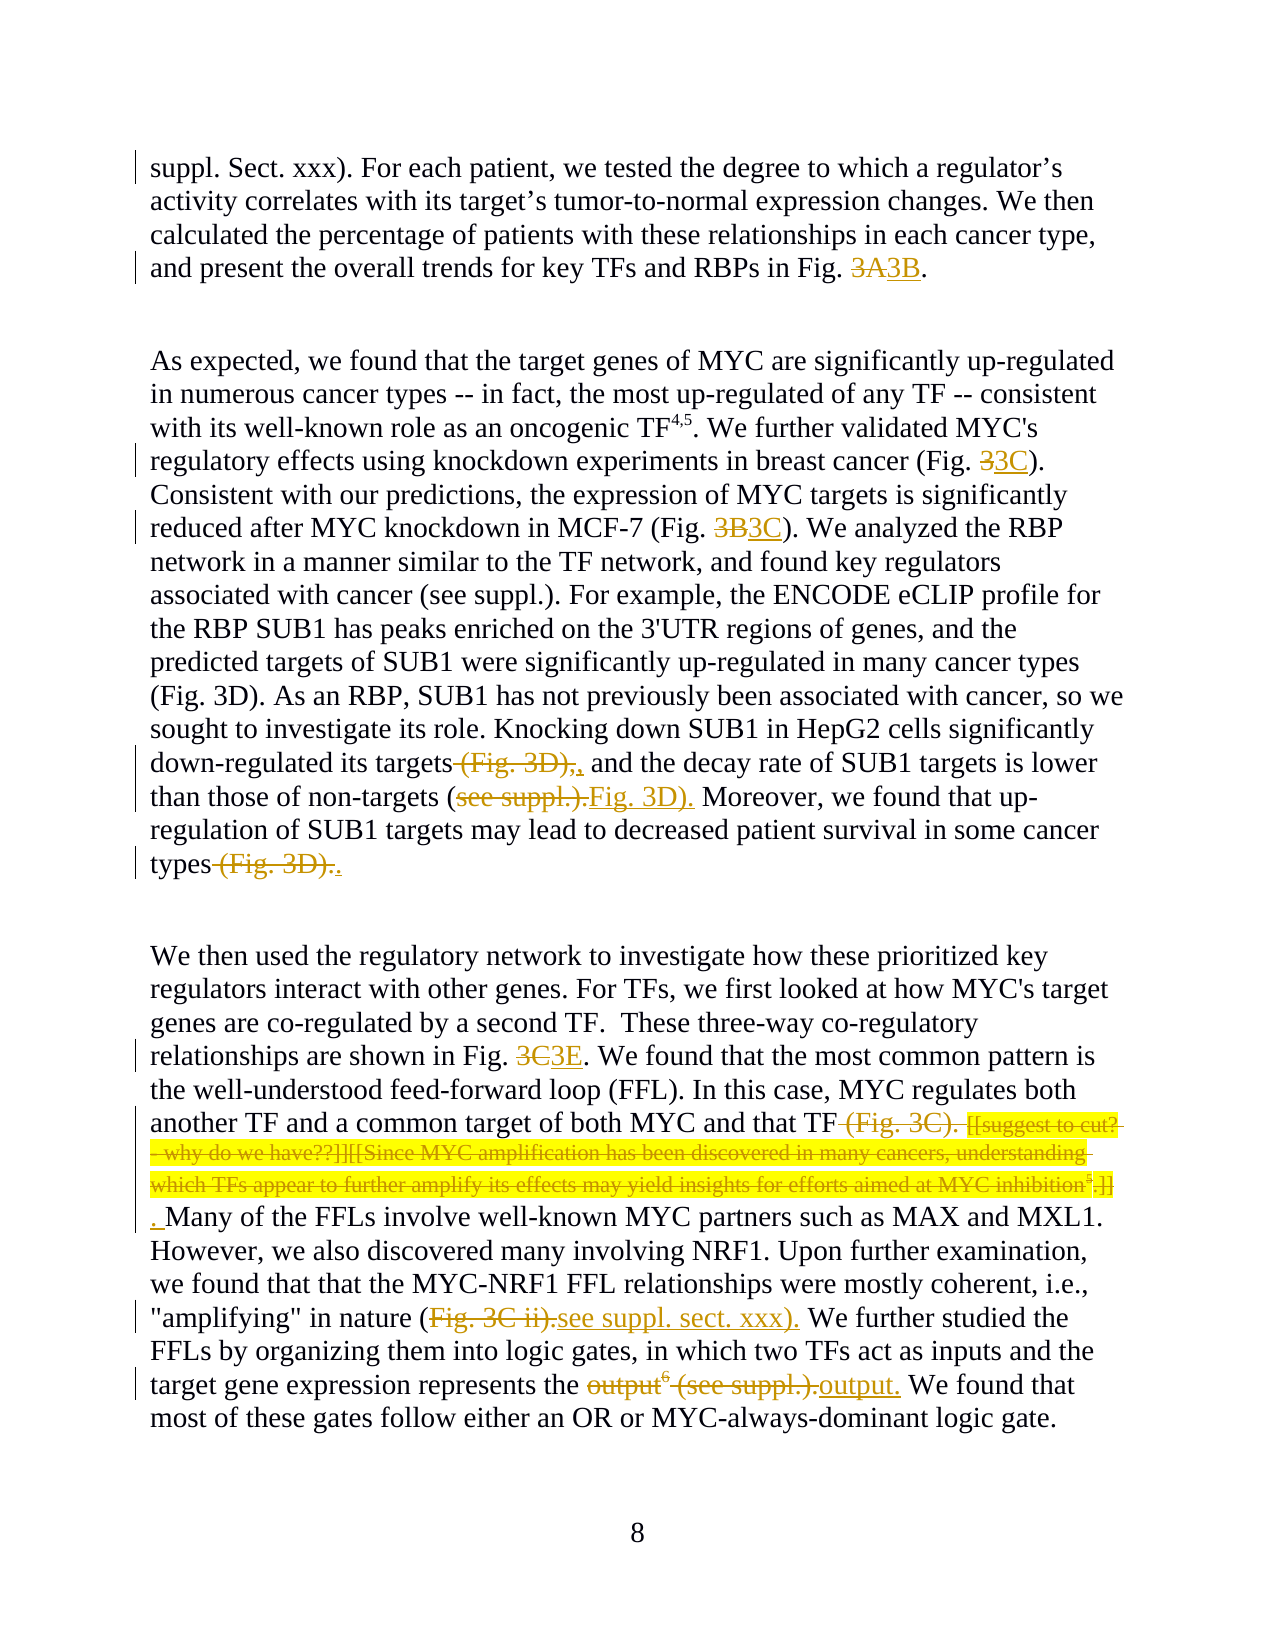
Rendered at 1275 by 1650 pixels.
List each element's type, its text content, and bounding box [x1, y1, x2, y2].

text As expected, we found that the target genes of MYC are significantly up-regulated in numerous cancer types -- in fact, the most up-regulated of any TF -- consistent with its well-known role as an oncogenic TF4,5. We further validated MYC's regulatory effects using knockdown experiments in breast cancer (Fig. ). Consistent with our predictions, the expression of MYC targets is significantly reduced after MYC knockdown in MCF-7 (Fig. ). We analyzed the RBP network in a manner similar to the TF network, and found key regulators associated with cancer (see suppl.). For example, the ENCODE eCLIP profile for the RBP SUB1 has peaks enriched on the 3'UTR regions of genes, and the predicted targets of SUB1 were significantly up-regulated in many cancer types (Fig. 3D). As an RBP, SUB1 has not previously been associated with cancer, so we sought to investigate its role. Knocking down SUB1 in HepG2 cells significantly down-regulated its targets and the decay rate of SUB1 targets is lower than those of non-targets ( Moreover, we found that up-regulation of SUB1 targets may lead to decreased patient survival in some cancer types [150, 343, 1125, 879]
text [150, 150, 1125, 284]
text We then used the regulatory network to investigate how these prioritized key regulators interact with other genes. For TFs, we first looked at how MYC's target genes are co-regulated by a second TF. These three-way co-regulatory relationships are shown in Fig. . We found that the most common pattern is the well-understood feed-forward loop (FFL). In this case, MYC regulates both another TF and a common target of both MYC and that TFMany of the FFLs involve well-known MYC partners such as MAX and MXL1. However, we also discovered many involving NRF1. Upon further examination, we found that that the MYC-NRF1 FFL relationships were mostly coherent, i.e., "amplifying" in nature ( We further studied the FFLs by organizing them into logic gates, in which two TFs act as inputs and the target gene expression represents the We found that most of these gates follow either an OR or MYC-always-dominant logic gate. [150, 938, 1125, 1434]
